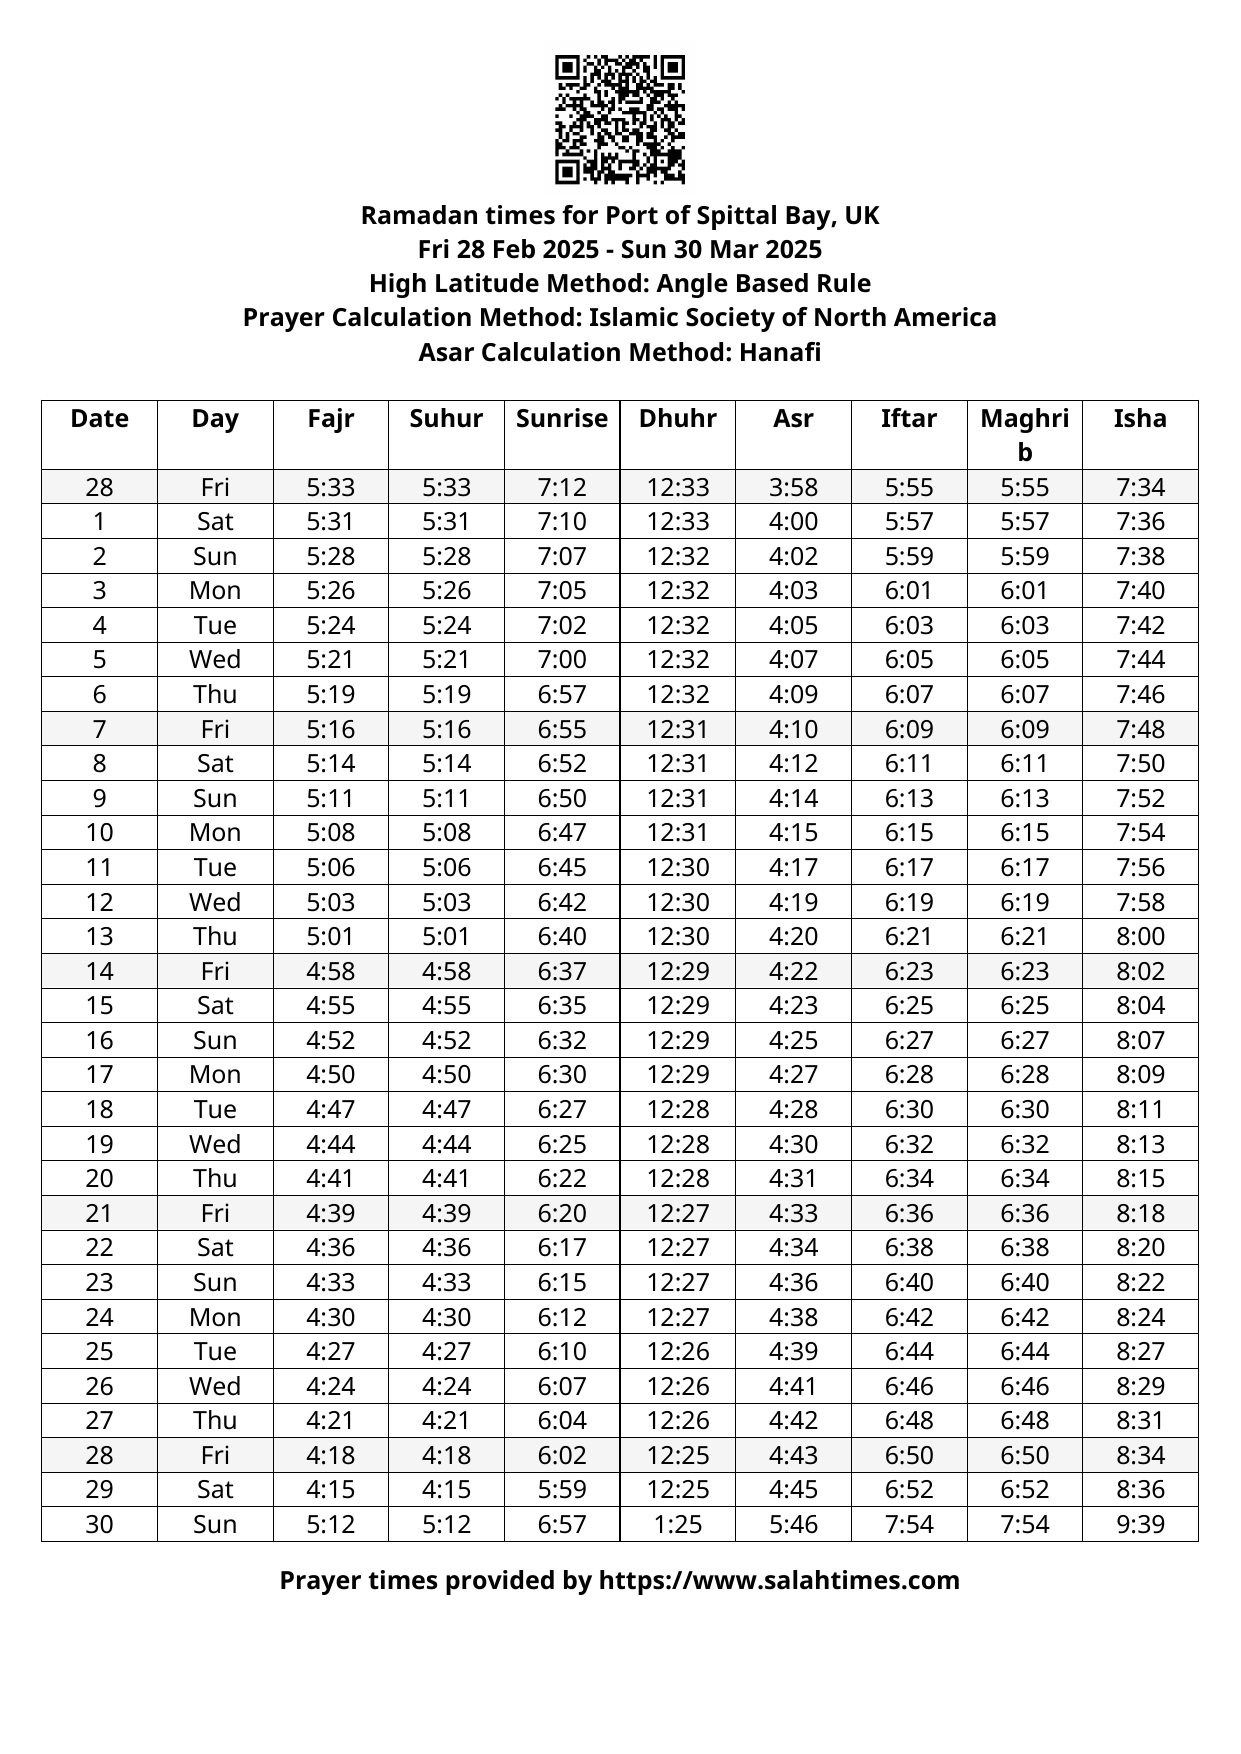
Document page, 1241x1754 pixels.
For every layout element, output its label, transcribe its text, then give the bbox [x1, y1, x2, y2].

table_cell 9:39 [1083, 1507, 1198, 1541]
table_cell 6:34 [852, 1161, 967, 1195]
table_cell 6:19 [852, 885, 967, 918]
table_cell 4:44 [274, 1127, 388, 1160]
table_cell 4:50 [389, 1058, 504, 1091]
table_cell 6:13 [852, 781, 967, 814]
table_cell 5:55 [852, 470, 967, 503]
table_cell 4:12 [736, 746, 851, 780]
table_cell 4:34 [736, 1231, 851, 1264]
table_cell 7:54 [968, 1507, 1082, 1541]
table_cell 6:36 [968, 1196, 1082, 1229]
table_cell 19 [42, 1127, 157, 1160]
table_cell 6:25 [968, 989, 1082, 1022]
table_cell 6:47 [505, 816, 619, 849]
table_cell 4:03 [736, 574, 851, 607]
table_cell 12:30 [621, 885, 735, 918]
table_cell Fri [158, 712, 273, 745]
table_cell 12:29 [621, 1023, 735, 1057]
table_cell 4:18 [389, 1438, 504, 1472]
table_cell Fri [158, 470, 273, 503]
table_cell 7 [42, 712, 157, 745]
table_cell 6:07 [852, 677, 967, 711]
table_cell 6:25 [852, 989, 967, 1022]
table_cell 12:32 [621, 574, 735, 607]
table_cell 4:02 [736, 539, 851, 572]
table_cell 4:19 [736, 885, 851, 918]
table_cell Mon [158, 574, 273, 607]
table_cell 4:00 [736, 504, 851, 538]
table_cell 5:28 [274, 539, 388, 572]
table_cell 5:01 [389, 919, 504, 953]
table_cell 6:07 [505, 1369, 619, 1402]
table_cell 10 [42, 816, 157, 849]
table_cell Sat [158, 504, 273, 538]
table_header Day [158, 401, 273, 469]
table_cell 7:12 [505, 470, 619, 503]
table_cell 12:25 [621, 1473, 735, 1506]
table_cell 6:20 [505, 1196, 619, 1229]
table_header Sunrise [505, 401, 619, 469]
table_cell 8:36 [1083, 1473, 1198, 1506]
table_cell 25 [42, 1334, 157, 1368]
table_cell 30 [42, 1507, 157, 1541]
table_cell 8:11 [1083, 1092, 1198, 1126]
text High Latitude Method: Angle Based Rule [42, 266, 1198, 300]
table_cell 6 [42, 677, 157, 711]
table_cell 28 [42, 1438, 157, 1472]
table_cell 5:59 [968, 539, 1082, 572]
table_cell 6:04 [505, 1404, 619, 1437]
table_cell 6:42 [505, 885, 619, 918]
table_cell 4:09 [736, 677, 851, 711]
table_cell Thu [158, 1404, 273, 1437]
table_cell 6:28 [852, 1058, 967, 1091]
table_cell 6:57 [505, 677, 619, 711]
table_cell 5:28 [389, 539, 504, 572]
table_cell 4:41 [274, 1161, 388, 1195]
text Ramadan times for Port of Spittal Bay, UK [42, 198, 1198, 232]
table_cell Sun [158, 1507, 273, 1541]
table_cell 6:03 [852, 608, 967, 642]
table_cell 5:26 [274, 574, 388, 607]
table_cell 5:21 [389, 643, 504, 676]
table_cell 4:44 [389, 1127, 504, 1160]
table_cell Sat [158, 746, 273, 780]
table_cell 4:39 [274, 1196, 388, 1229]
table_cell 12:29 [621, 954, 735, 987]
table_cell 3 [42, 574, 157, 607]
table_cell Fri [158, 1196, 273, 1229]
table_header Isha [1083, 401, 1198, 469]
table_cell 4:47 [274, 1092, 388, 1126]
table_cell 5:46 [736, 1507, 851, 1541]
table_cell 6:30 [852, 1092, 967, 1126]
table_cell 12:26 [621, 1334, 735, 1368]
table_cell 4:30 [389, 1300, 504, 1333]
table_cell 8:13 [1083, 1127, 1198, 1160]
table_cell 4:27 [274, 1334, 388, 1368]
table_cell 4:52 [274, 1023, 388, 1057]
table_cell 6:22 [505, 1161, 619, 1195]
table_cell Wed [158, 1369, 273, 1402]
table_cell 4:41 [736, 1369, 851, 1402]
table_cell 6:42 [852, 1300, 967, 1333]
table_cell 12:31 [621, 712, 735, 745]
table_cell 5:31 [274, 504, 388, 538]
table_cell 4:25 [736, 1023, 851, 1057]
table_cell 6:30 [968, 1092, 1082, 1126]
table_cell 15 [42, 989, 157, 1022]
table_cell 12:31 [621, 781, 735, 814]
table_cell Sun [158, 1023, 273, 1057]
table_cell 24 [42, 1300, 157, 1333]
table_cell Tue [158, 608, 273, 642]
table_cell 4:28 [736, 1092, 851, 1126]
table_cell 7:42 [1083, 608, 1198, 642]
table_cell 5:33 [274, 470, 388, 503]
table_cell 11 [42, 850, 157, 884]
table_cell 12:26 [621, 1369, 735, 1402]
table_cell 5:03 [389, 885, 504, 918]
table_cell Sat [158, 1473, 273, 1506]
table_cell 4:39 [736, 1334, 851, 1368]
table_cell 21 [42, 1196, 157, 1229]
table_cell 4:22 [736, 954, 851, 987]
table_cell 4:18 [274, 1438, 388, 1472]
table_cell 12:27 [621, 1196, 735, 1229]
table_cell 7:40 [1083, 574, 1198, 607]
table_cell Thu [158, 919, 273, 953]
table_cell 6:23 [852, 954, 967, 987]
table_cell 12:32 [621, 677, 735, 711]
table_cell 6:09 [852, 712, 967, 745]
table_cell 5:03 [274, 885, 388, 918]
table_cell 4:21 [274, 1404, 388, 1437]
picture [542, 41, 699, 198]
table_cell 12:29 [621, 989, 735, 1022]
table_cell 4:42 [736, 1404, 851, 1437]
table_cell 12:31 [621, 746, 735, 780]
table_cell 4:10 [736, 712, 851, 745]
table_cell 5:19 [389, 677, 504, 711]
table_cell 4:36 [389, 1231, 504, 1264]
table_cell 6:15 [968, 816, 1082, 849]
table_cell 7:56 [1083, 850, 1198, 884]
table_cell 6:21 [852, 919, 967, 953]
table_cell 6:13 [968, 781, 1082, 814]
table_cell 12:30 [621, 919, 735, 953]
table_cell 6:05 [852, 643, 967, 676]
table_cell 7:54 [852, 1507, 967, 1541]
table_cell 12:27 [621, 1231, 735, 1264]
table_cell Sat [158, 1231, 273, 1264]
table_cell 6:03 [968, 608, 1082, 642]
table_cell 4:33 [274, 1265, 388, 1299]
table_cell 5:16 [274, 712, 388, 745]
table_cell 8:29 [1083, 1369, 1198, 1402]
table_cell 26 [42, 1369, 157, 1402]
table_cell 7:48 [1083, 712, 1198, 745]
table_cell 5:11 [389, 781, 504, 814]
table_cell Wed [158, 885, 273, 918]
table_cell 4:27 [389, 1334, 504, 1368]
table_cell 5:21 [274, 643, 388, 676]
table_cell 4:33 [736, 1196, 851, 1229]
table_cell 7:00 [505, 643, 619, 676]
table_cell 12:31 [621, 816, 735, 849]
table_cell 18 [42, 1092, 157, 1126]
table_cell Mon [158, 816, 273, 849]
table_cell 12:32 [621, 643, 735, 676]
table_cell 6:42 [968, 1300, 1082, 1333]
table_cell 28 [42, 470, 157, 503]
table_cell 5:12 [389, 1507, 504, 1541]
table_cell 4:15 [736, 816, 851, 849]
text Asar Calculation Method: Hanafi [42, 334, 1198, 368]
table_cell 5:14 [274, 746, 388, 780]
table_cell 6:21 [968, 919, 1082, 953]
table_cell 1:25 [621, 1507, 735, 1541]
table_cell Thu [158, 1161, 273, 1195]
table_cell 12:28 [621, 1127, 735, 1160]
table_cell 5:59 [505, 1473, 619, 1506]
table_cell 6:17 [968, 850, 1082, 884]
table_cell 4 [42, 608, 157, 642]
table_cell 12:25 [621, 1438, 735, 1472]
table_cell 7:58 [1083, 885, 1198, 918]
table_cell 6:23 [968, 954, 1082, 987]
table_cell 5:19 [274, 677, 388, 711]
table_cell 13 [42, 919, 157, 953]
table_cell 6:35 [505, 989, 619, 1022]
table_cell 5:06 [274, 850, 388, 884]
table_cell 4:45 [736, 1473, 851, 1506]
table_cell 8:02 [1083, 954, 1198, 987]
table_cell 4:50 [274, 1058, 388, 1091]
table_cell 4:36 [736, 1265, 851, 1299]
table_header Iftar [852, 401, 967, 469]
table_cell 5:24 [389, 608, 504, 642]
table_cell 7:10 [505, 504, 619, 538]
table_cell 9 [42, 781, 157, 814]
table_cell 23 [42, 1265, 157, 1299]
table_cell Sun [158, 539, 273, 572]
table_cell 4:43 [736, 1438, 851, 1472]
table_header Date [42, 401, 157, 469]
table_cell 3:58 [736, 470, 851, 503]
table_cell Sat [158, 989, 273, 1022]
table_cell 6:38 [852, 1231, 967, 1264]
table_cell Tue [158, 1334, 273, 1368]
table_cell 4:55 [389, 989, 504, 1022]
table_cell 7:46 [1083, 677, 1198, 711]
text Fri 28 Feb 2025 - Sun 30 Mar 2025 [42, 232, 1198, 266]
table_cell 6:27 [968, 1023, 1082, 1057]
table_cell 4:31 [736, 1161, 851, 1195]
table_cell 4:30 [736, 1127, 851, 1160]
table_cell 4:23 [736, 989, 851, 1022]
table_cell 4:58 [274, 954, 388, 987]
table_cell 12:28 [621, 1161, 735, 1195]
table_cell 12:26 [621, 1404, 735, 1437]
table_cell 5:08 [389, 816, 504, 849]
table_cell 8:18 [1083, 1196, 1198, 1229]
table_cell 6:32 [852, 1127, 967, 1160]
table_cell 4:55 [274, 989, 388, 1022]
table_cell 8:24 [1083, 1300, 1198, 1333]
table_cell 12:30 [621, 850, 735, 884]
table_cell Fri [158, 954, 273, 987]
table_cell 8:31 [1083, 1404, 1198, 1437]
table_cell 4:52 [389, 1023, 504, 1057]
table_cell 4:05 [736, 608, 851, 642]
table_cell 6:34 [968, 1161, 1082, 1195]
table_cell 20 [42, 1161, 157, 1195]
table_cell 12:27 [621, 1265, 735, 1299]
table_cell 7:54 [1083, 816, 1198, 849]
table_cell 4:24 [274, 1369, 388, 1402]
table_cell 5:31 [389, 504, 504, 538]
table_cell 6:52 [852, 1473, 967, 1506]
table_cell 5:12 [274, 1507, 388, 1541]
table_cell 7:05 [505, 574, 619, 607]
table_cell 8:20 [1083, 1231, 1198, 1264]
table_cell 5:55 [968, 470, 1082, 503]
table_cell 4:14 [736, 781, 851, 814]
table_cell 6:44 [968, 1334, 1082, 1368]
table_cell 12:33 [621, 470, 735, 503]
table_cell 12:27 [621, 1300, 735, 1333]
table_cell 7:44 [1083, 643, 1198, 676]
table_cell 4:30 [274, 1300, 388, 1333]
table_cell 5:57 [968, 504, 1082, 538]
table_cell 5:08 [274, 816, 388, 849]
table_cell 4:39 [389, 1196, 504, 1229]
text Prayer Calculation Method: Islamic Society of North America [42, 300, 1198, 334]
table_cell 12:29 [621, 1058, 735, 1091]
table_cell 4:21 [389, 1404, 504, 1437]
table_cell 7:50 [1083, 746, 1198, 780]
table_cell 6:01 [968, 574, 1082, 607]
table_cell 6:46 [852, 1369, 967, 1402]
table_cell 6:50 [505, 781, 619, 814]
table_cell 6:32 [505, 1023, 619, 1057]
table_cell 5:59 [852, 539, 967, 572]
table_cell 12:32 [621, 608, 735, 642]
table_cell 8:04 [1083, 989, 1198, 1022]
table_cell 6:11 [852, 746, 967, 780]
table_cell 12 [42, 885, 157, 918]
table_cell 8:15 [1083, 1161, 1198, 1195]
table_header Dhuhr [621, 401, 735, 469]
table_cell 6:11 [968, 746, 1082, 780]
table_cell 6:15 [852, 816, 967, 849]
table_cell 12:32 [621, 539, 735, 572]
table_cell 5:33 [389, 470, 504, 503]
table_cell 17 [42, 1058, 157, 1091]
text Prayer times provided by https://www.salahtimes.com [42, 1563, 1198, 1597]
table_cell 6:48 [968, 1404, 1082, 1437]
table_cell 6:28 [968, 1058, 1082, 1091]
table_cell 6:46 [968, 1369, 1082, 1402]
table_cell 4:07 [736, 643, 851, 676]
table_cell 27 [42, 1404, 157, 1437]
table_cell 6:15 [505, 1265, 619, 1299]
table_cell 1 [42, 504, 157, 538]
table_cell 4:20 [736, 919, 851, 953]
table_cell 6:40 [505, 919, 619, 953]
table_cell 7:38 [1083, 539, 1198, 572]
table_cell 5:01 [274, 919, 388, 953]
table_cell 8:00 [1083, 919, 1198, 953]
table_cell 4:36 [274, 1231, 388, 1264]
table_cell 8:09 [1083, 1058, 1198, 1091]
table_cell 6:44 [852, 1334, 967, 1368]
table_cell 6:12 [505, 1300, 619, 1333]
table_cell 5:16 [389, 712, 504, 745]
table_cell 4:27 [736, 1058, 851, 1091]
table_cell 6:02 [505, 1438, 619, 1472]
table_cell 6:57 [505, 1507, 619, 1541]
table_cell Thu [158, 677, 273, 711]
table_cell 29 [42, 1473, 157, 1506]
table_cell 6:45 [505, 850, 619, 884]
table_cell Sun [158, 781, 273, 814]
table_cell 8:07 [1083, 1023, 1198, 1057]
table_header Maghrib [968, 401, 1082, 469]
table_cell 6:50 [968, 1438, 1082, 1472]
table_cell 7:52 [1083, 781, 1198, 814]
table_cell 5:11 [274, 781, 388, 814]
table_cell Sun [158, 1265, 273, 1299]
table_cell 6:52 [968, 1473, 1082, 1506]
table_cell 6:27 [505, 1092, 619, 1126]
table_cell 7:34 [1083, 470, 1198, 503]
table_header Asr [736, 401, 851, 469]
table_cell 8:34 [1083, 1438, 1198, 1472]
table_cell 6:48 [852, 1404, 967, 1437]
table_cell 5:14 [389, 746, 504, 780]
table_cell 6:01 [852, 574, 967, 607]
table_cell 7:02 [505, 608, 619, 642]
table_cell 6:17 [852, 850, 967, 884]
table_header Fajr [274, 401, 388, 469]
table_cell Mon [158, 1058, 273, 1091]
table_cell 4:15 [274, 1473, 388, 1506]
table_header Suhur [389, 401, 504, 469]
table_cell 8:27 [1083, 1334, 1198, 1368]
table_cell 6:38 [968, 1231, 1082, 1264]
table_cell 4:33 [389, 1265, 504, 1299]
table_cell 4:58 [389, 954, 504, 987]
table_cell 8 [42, 746, 157, 780]
table_cell Mon [158, 1300, 273, 1333]
table_cell 22 [42, 1231, 157, 1264]
table_cell 6:37 [505, 954, 619, 987]
table_cell 6:05 [968, 643, 1082, 676]
table_cell 6:52 [505, 746, 619, 780]
table_cell 14 [42, 954, 157, 987]
table_cell 6:32 [968, 1127, 1082, 1160]
table_cell 4:41 [389, 1161, 504, 1195]
table_cell 2 [42, 539, 157, 572]
table_cell 6:17 [505, 1231, 619, 1264]
table_cell 4:47 [389, 1092, 504, 1126]
table_cell 4:15 [389, 1473, 504, 1506]
table_cell 5:06 [389, 850, 504, 884]
table_cell 7:36 [1083, 504, 1198, 538]
table_cell 5 [42, 643, 157, 676]
table_cell 6:40 [968, 1265, 1082, 1299]
table_cell 8:22 [1083, 1265, 1198, 1299]
table_cell 5:57 [852, 504, 967, 538]
table_cell 4:38 [736, 1300, 851, 1333]
table_cell 6:50 [852, 1438, 967, 1472]
table_cell 6:09 [968, 712, 1082, 745]
table_cell 12:28 [621, 1092, 735, 1126]
table_cell 4:24 [389, 1369, 504, 1402]
table_cell 5:26 [389, 574, 504, 607]
table_cell Fri [158, 1438, 273, 1472]
table_cell Wed [158, 643, 273, 676]
table_cell 16 [42, 1023, 157, 1057]
table_cell Tue [158, 850, 273, 884]
table_cell 6:55 [505, 712, 619, 745]
table_cell 6:19 [968, 885, 1082, 918]
table_cell 12:33 [621, 504, 735, 538]
table_cell 6:27 [852, 1023, 967, 1057]
table_cell 6:10 [505, 1334, 619, 1368]
table_cell Tue [158, 1092, 273, 1126]
table_cell 6:07 [968, 677, 1082, 711]
table_cell 6:30 [505, 1058, 619, 1091]
table_cell 7:07 [505, 539, 619, 572]
table_cell 6:25 [505, 1127, 619, 1160]
table_cell Wed [158, 1127, 273, 1160]
table_cell 6:36 [852, 1196, 967, 1229]
table_cell 4:17 [736, 850, 851, 884]
table_cell 6:40 [852, 1265, 967, 1299]
table_cell 5:24 [274, 608, 388, 642]
